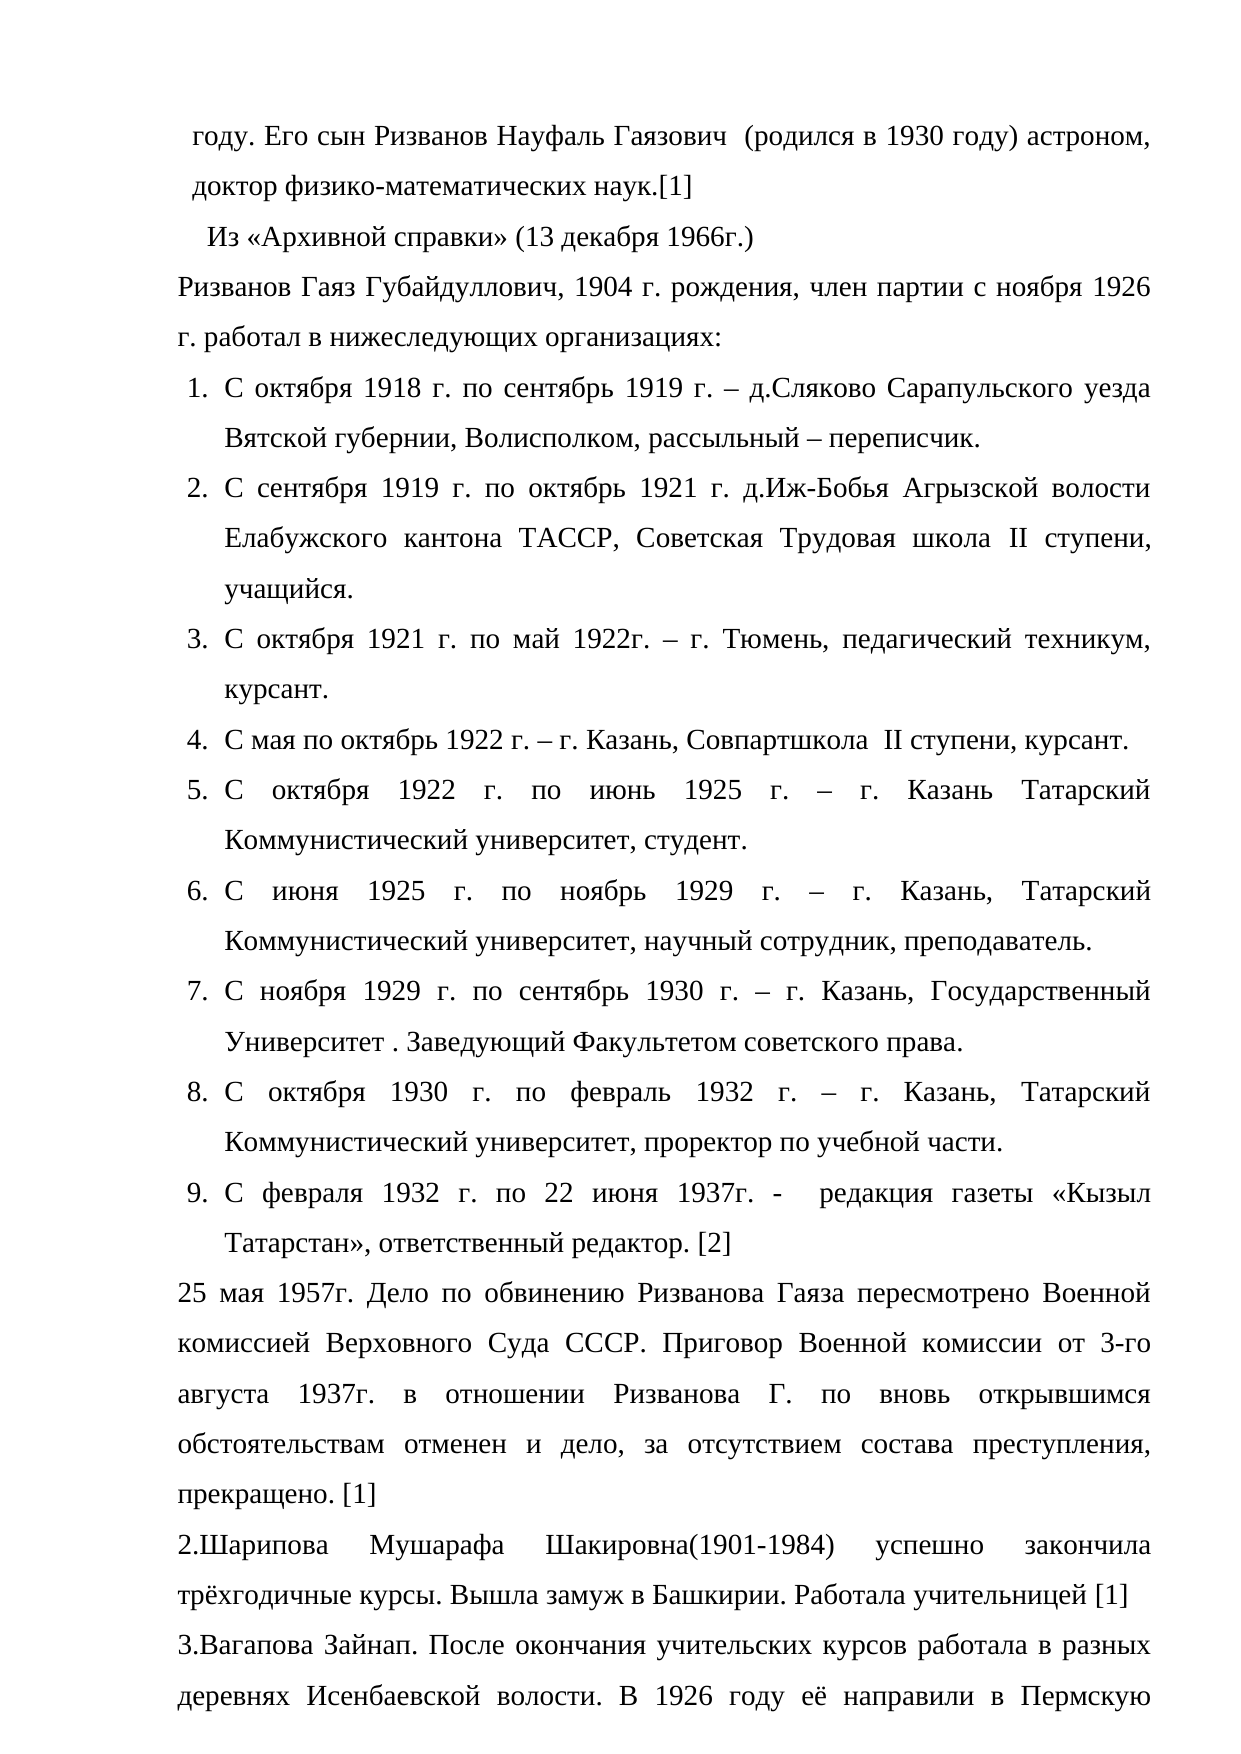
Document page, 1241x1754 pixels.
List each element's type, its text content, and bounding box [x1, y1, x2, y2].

list С октября 1918 г. по сентябрь 1919 г. – д.Сляково Сарапульского уезда Вятской губернии, Волисполком, рассыльный – переписчик. [187, 370, 1152, 453]
list С октября 1921 г. по май 1922г. – г. Тюмень, педагический техникум, курсант. [187, 621, 1152, 705]
list С октября 1922 г. по июнь 1925 г. – г. Казань Татарский Коммунистический университет, студент. [187, 772, 1152, 856]
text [177, 1627, 1152, 1711]
text 25 мая 1957г. Дело по обвинению Ризванова Гаяза пересмотрено Военной комиссией Верховного Суда СССР. Приговор Военной комиссии от 3-го августа 1937г. в отношении Ризванова Г. по вновь открывшимся обстоятельствам отменен и дело, за отсутствием состава преступления, прекращено. [1] [177, 1275, 1152, 1510]
text 2.Шарипова Мушарафа Шакировна(1901-1984) успешно закончила трёхгодичные курсы. Вышла замуж в Башкирии. Работала учительницей [1] [177, 1527, 1152, 1611]
text Ризванов Гаяз Губайдуллович, 1904 г. рождения, член партии с ноября 1926 г. работал в нижеследующих организациях: [177, 269, 1152, 353]
list С мая по октябрь 1922 г. – г. Казань, Совпартшкола II ступени, курсант. [187, 722, 1152, 755]
list С февраля 1932 г. по 22 июня 1937г. - редакция газеты «Кызыл Татарстан», ответственный редактор. [2] [187, 1175, 1152, 1258]
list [154, 118, 1152, 202]
list С июня 1925 г. по ноябрь 1929 г. – г. Казань, Татарский Коммунистический университет, научный сотрудник, преподаватель. [187, 873, 1152, 957]
list С сентября 1919 г. по октябрь 1921 г. д.Иж-Бобья Агрызской волости Елабужского кантона ТАССР, Советская Трудовая школа II ступени, учащийся. [187, 470, 1152, 604]
list С октября 1930 г. по февраль 1932 г. – г. Казань, Татарский Коммунистический университет, проректор по учебной части. [187, 1074, 1152, 1158]
list С ноября 1929 г. по сентябрь 1930 г. – г. Казань, Государственный Университет . Заведующий Факультетом советского права. [187, 973, 1152, 1057]
list Из «Архивной справки» (13 декабря 1966г.) [192, 219, 1152, 252]
